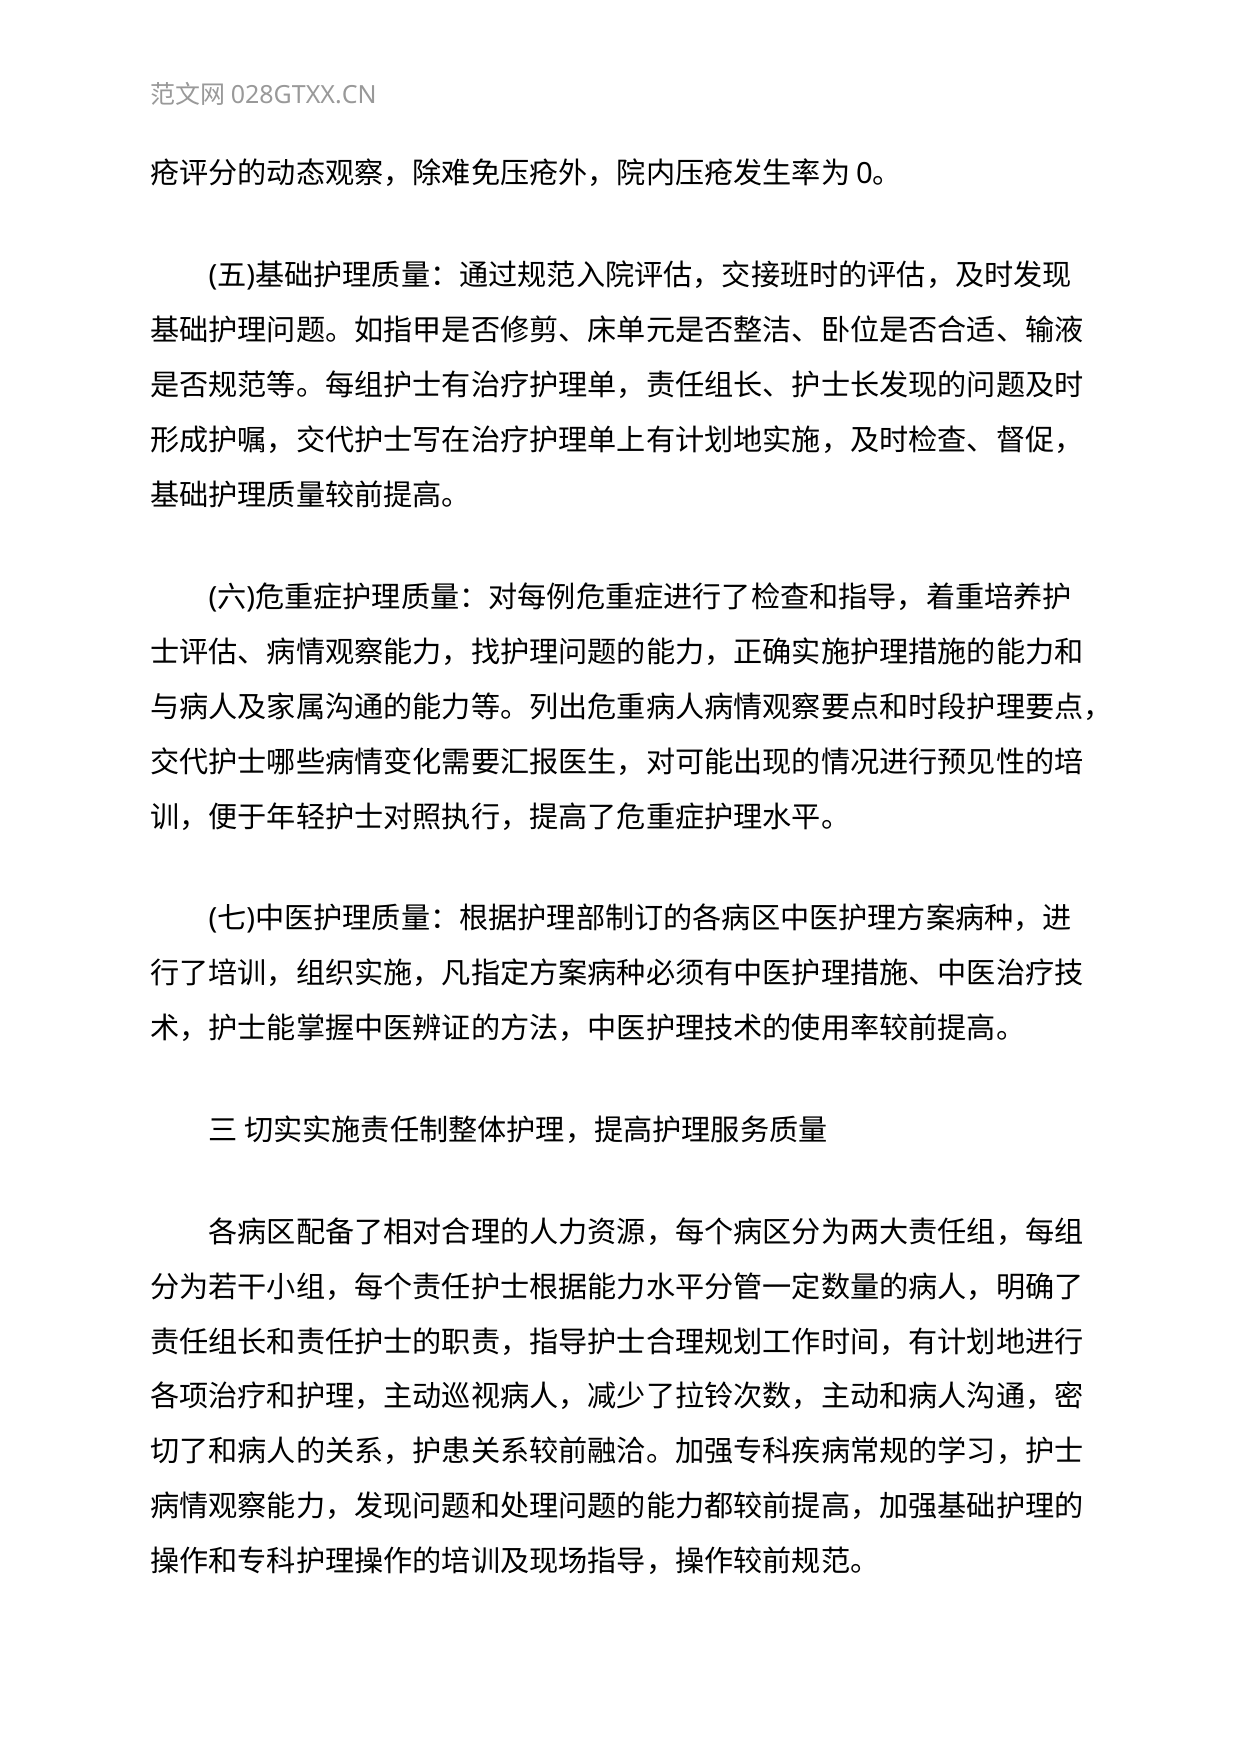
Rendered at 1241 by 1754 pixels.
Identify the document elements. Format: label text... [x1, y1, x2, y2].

text 三 切实实施责任制整体护理，提高护理服务质量 [150, 1107, 1090, 1149]
text 各病区配备了相对合理的人力资源，每个病区分为两大责任组，每组分为若干小组，每个责任护士根据能力水平分管一定数量的病人，明确了责任组长和责任护士的职责，指导护士合理规划工作时间，有计划地进行各项治疗和护理，主动巡视病人，减少了拉铃次数，主动和病人沟通，密切了和病人的关系，护患关系较前融洽。加强专科疾病常规的学习，护士病情观察能力，发现问题和处理问题的能力都较前提高，加强基础护理的操作和专科护理操作的培训及现场指导，操作较前规范。 [150, 1208, 1090, 1580]
text (五)基础护理质量：通过规范入院评估，交接班时的评估，及时发现基础护理问题。如指甲是否修剪、床单元是否整洁、卧位是否合适、输液是否规范等。每组护士有治疗护理单，责任组长、护士长发现的问题及时形成护嘱，交代护士写在治疗护理单上有计划地实施，及时检查、督促，基础护理质量较前提高。 [150, 252, 1090, 514]
text (六)危重症护理质量：对每例危重症进行了检查和指导，着重培养护士评估、病情观察能力，找护理问题的能力，正确实施护理措施的能力和与病人及家属沟通的能力等。列出危重病人病情观察要点和时段护理要点，交代护士哪些病情变化需要汇报医生，对可能出现的情况进行预见性的培训，便于年轻护士对照执行，提高了危重症护理水平。 [150, 573, 1090, 835]
text (七)中医护理质量：根据护理部制订的各病区中医护理方案病种，进行了培训，组织实施，凡指定方案病种必须有中医护理措施、中医治疗技术，护士能掌握中医辨证的方法，中医护理技术的使用率较前提高。 [150, 895, 1090, 1047]
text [150, 150, 1090, 192]
